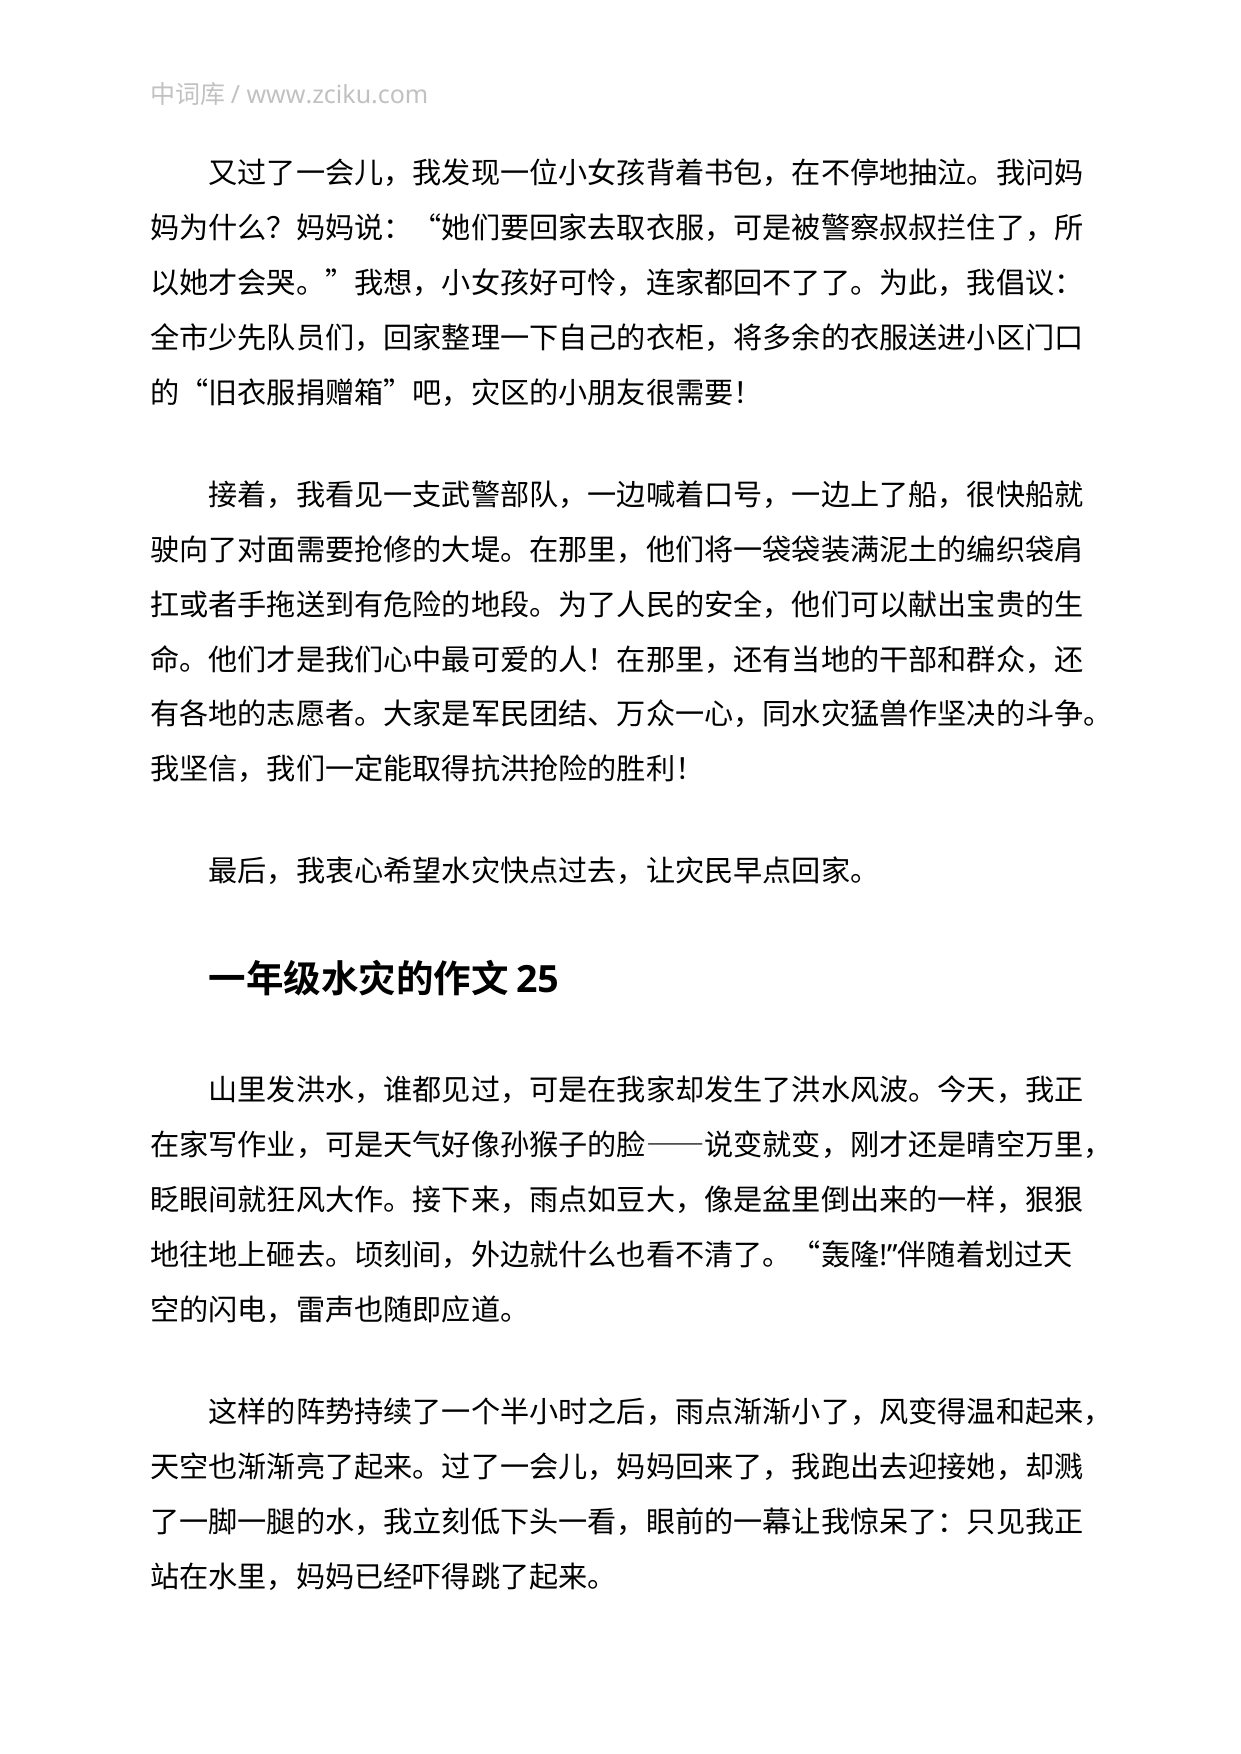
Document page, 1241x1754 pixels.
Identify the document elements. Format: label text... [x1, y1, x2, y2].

text 又过了一会儿，我发现一位小女孩背着书包，在不停地抽泣。我问妈妈为什么？妈妈说：“她们要回家去取衣服，可是被警察叔叔拦住了，所以她才会哭。”我想，小女孩好可怜，连家都回不了了。为此，我倡议：全市少先队员们，回家整理一下自己的衣柜，将多余的衣服送进小区门口的“旧衣服捐赠箱”吧，灾区的小朋友很需要！ [150, 150, 1090, 412]
text 最后，我衷心希望水灾快点过去，让灾民早点回家。 [150, 848, 1090, 890]
text 接着，我看见一支武警部队，一边喊着口号，一边上了船，很快船就驶向了对面需要抢修的大堤。在那里，他们将一袋袋装满泥土的编织袋肩扛或者手拖送到有危险的地段。为了人民的安全，他们可以献出宝贵的生命。他们才是我们心中最可爱的人！在那里，还有当地的干部和群众，还有各地的志愿者。大家是军民团结、万众一心，同水灾猛兽作坚决的斗争。我坚信，我们一定能取得抗洪抢险的胜利！ [150, 471, 1090, 788]
text 这样的阵势持续了一个半小时之后，雨点渐渐小了，风变得温和起来，天空也渐渐亮了起来。过了一会儿，妈妈回来了，我跑出去迎接她，却溅了一脚一腿的水，我立刻低下头一看，眼前的一幕让我惊呆了：只见我正站在水里，妈妈已经吓得跳了起来。 [150, 1388, 1090, 1595]
text 一年级水灾的作文25 [150, 949, 1090, 1004]
text 山里发洪水，谁都见过，可是在我家却发生了洪水风波。今天，我正在家写作业，可是天气好像孙猴子的脸——说变就变，刚才还是晴空万里，眨眼间就狂风大作。接下来，雨点如豆大，像是盆里倒出来的一样，狠狠地往地上砸去。顷刻间，外边就什么也看不清了。“轰隆!”伴随着划过天空的闪电，雷声也随即应道。 [150, 1067, 1090, 1329]
